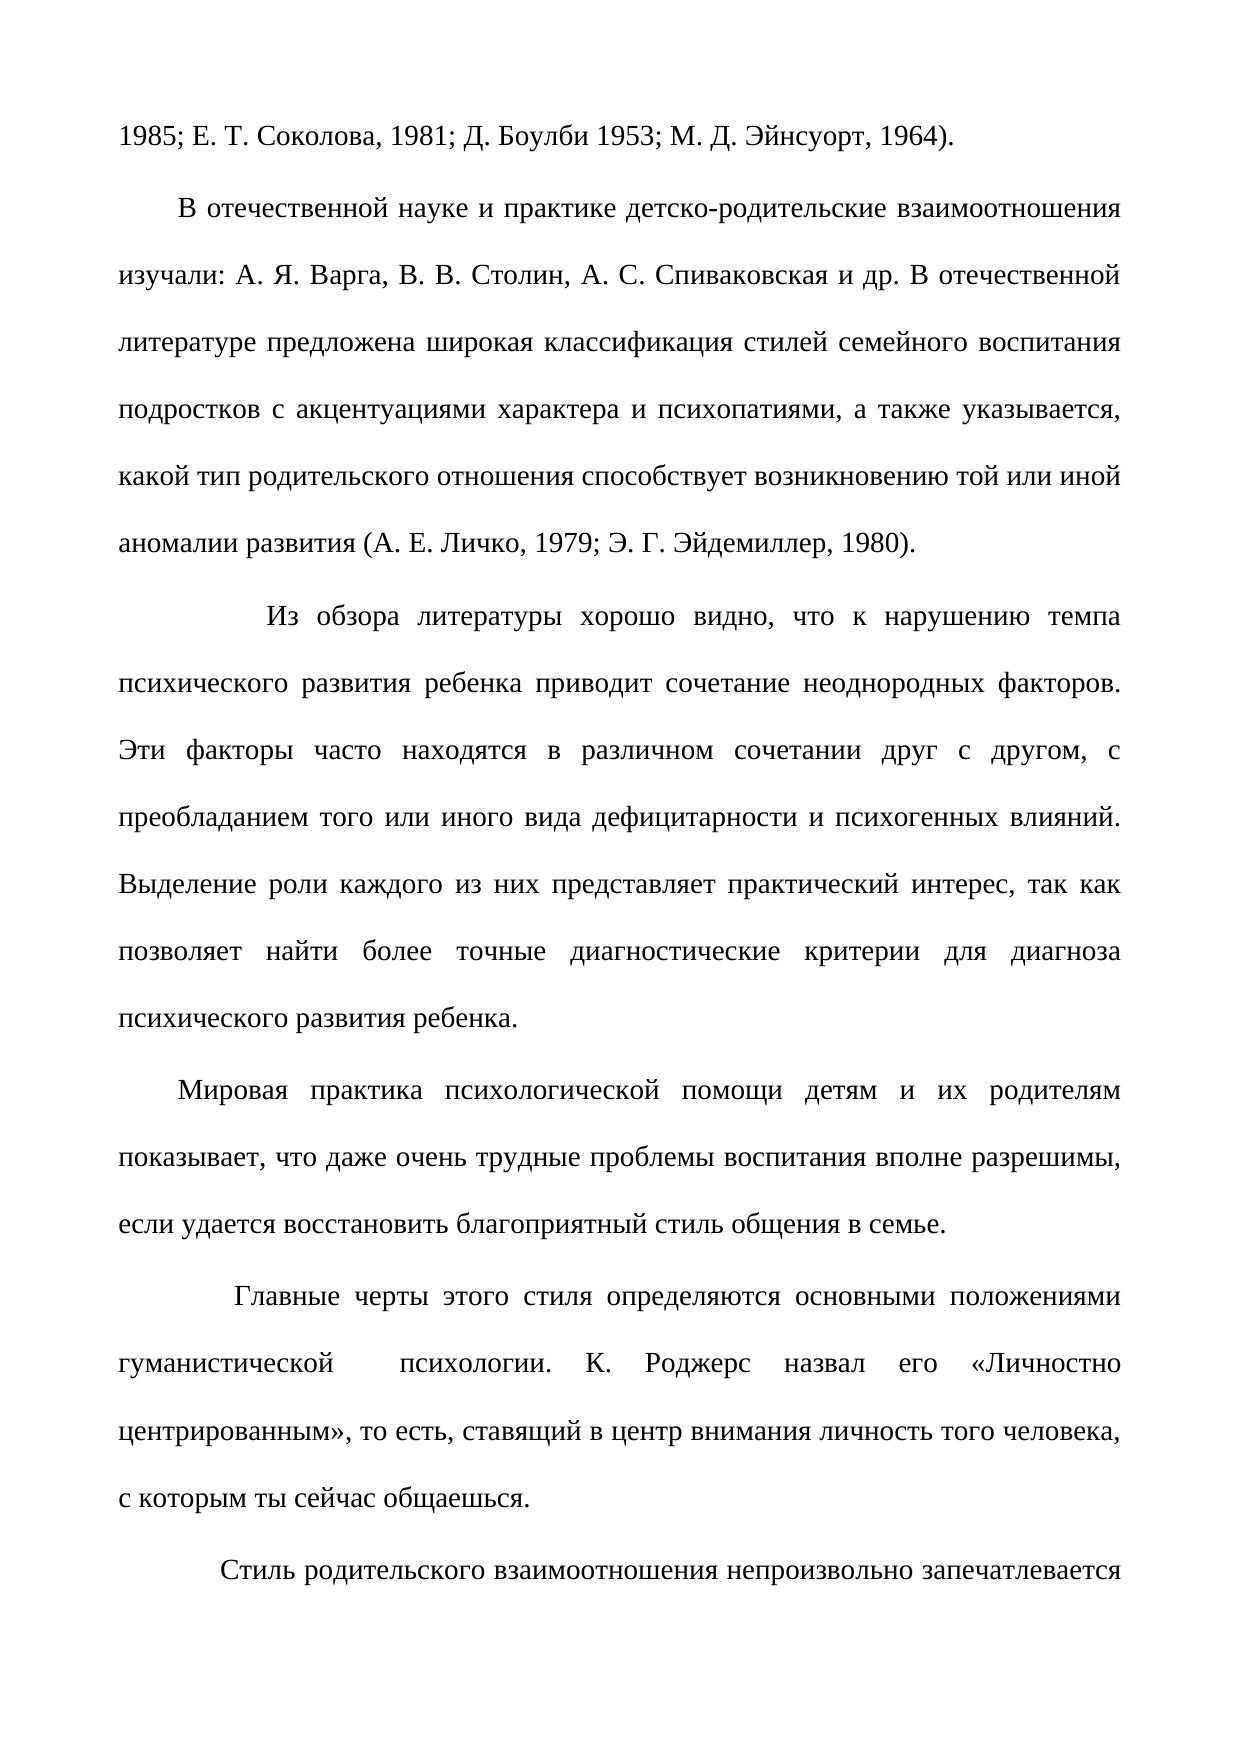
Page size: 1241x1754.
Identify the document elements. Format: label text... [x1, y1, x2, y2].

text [118, 1552, 1122, 1585]
text Из обзора литературы хорошо видно, что к нарушению темпа психического развития ребенка приводит сочетание неоднородных факторов. Эти факторы часто находятся в различном сочетании друг с другом, с преобладанием того или иного вида дефицитарности и психогенных влияний. Выделение роли каждого из них представляет практический интерес, так как позволяет найти более точные диагностические критерии для диагноза психического развития ребенка. [118, 598, 1122, 1034]
text В отечественной науке и практике детско-родительские взаимоотношения изучали: А. Я. Варга, В. В. Столин, А. С. Спиваковская и др. В отечественной литературе предложена широкая классификация стилей семейного воспитания подростков с акцентуациями характера и психопатиями, а также указывается, какой тип родительского отношения способствует возникновению той или иной аномалии развития (А. Е. Личко, 1979; Э. Г. Эйдемиллер, 1980). [118, 190, 1122, 559]
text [118, 118, 1122, 152]
text Мировая практика психологической помощи детям и их родителям показывает, что даже очень трудные проблемы воспитания вполне разрешимы, если удается восстановить благоприятный стиль общения в семье. [118, 1072, 1122, 1240]
text Главные черты этого стиля определяются основными положениями гуманистической психологии. К. Роджерс назвал его «Личностно центрированным», то есть, ставящий в центр внимания личность того человека, с которым ты сейчас общаешься. [118, 1278, 1122, 1513]
